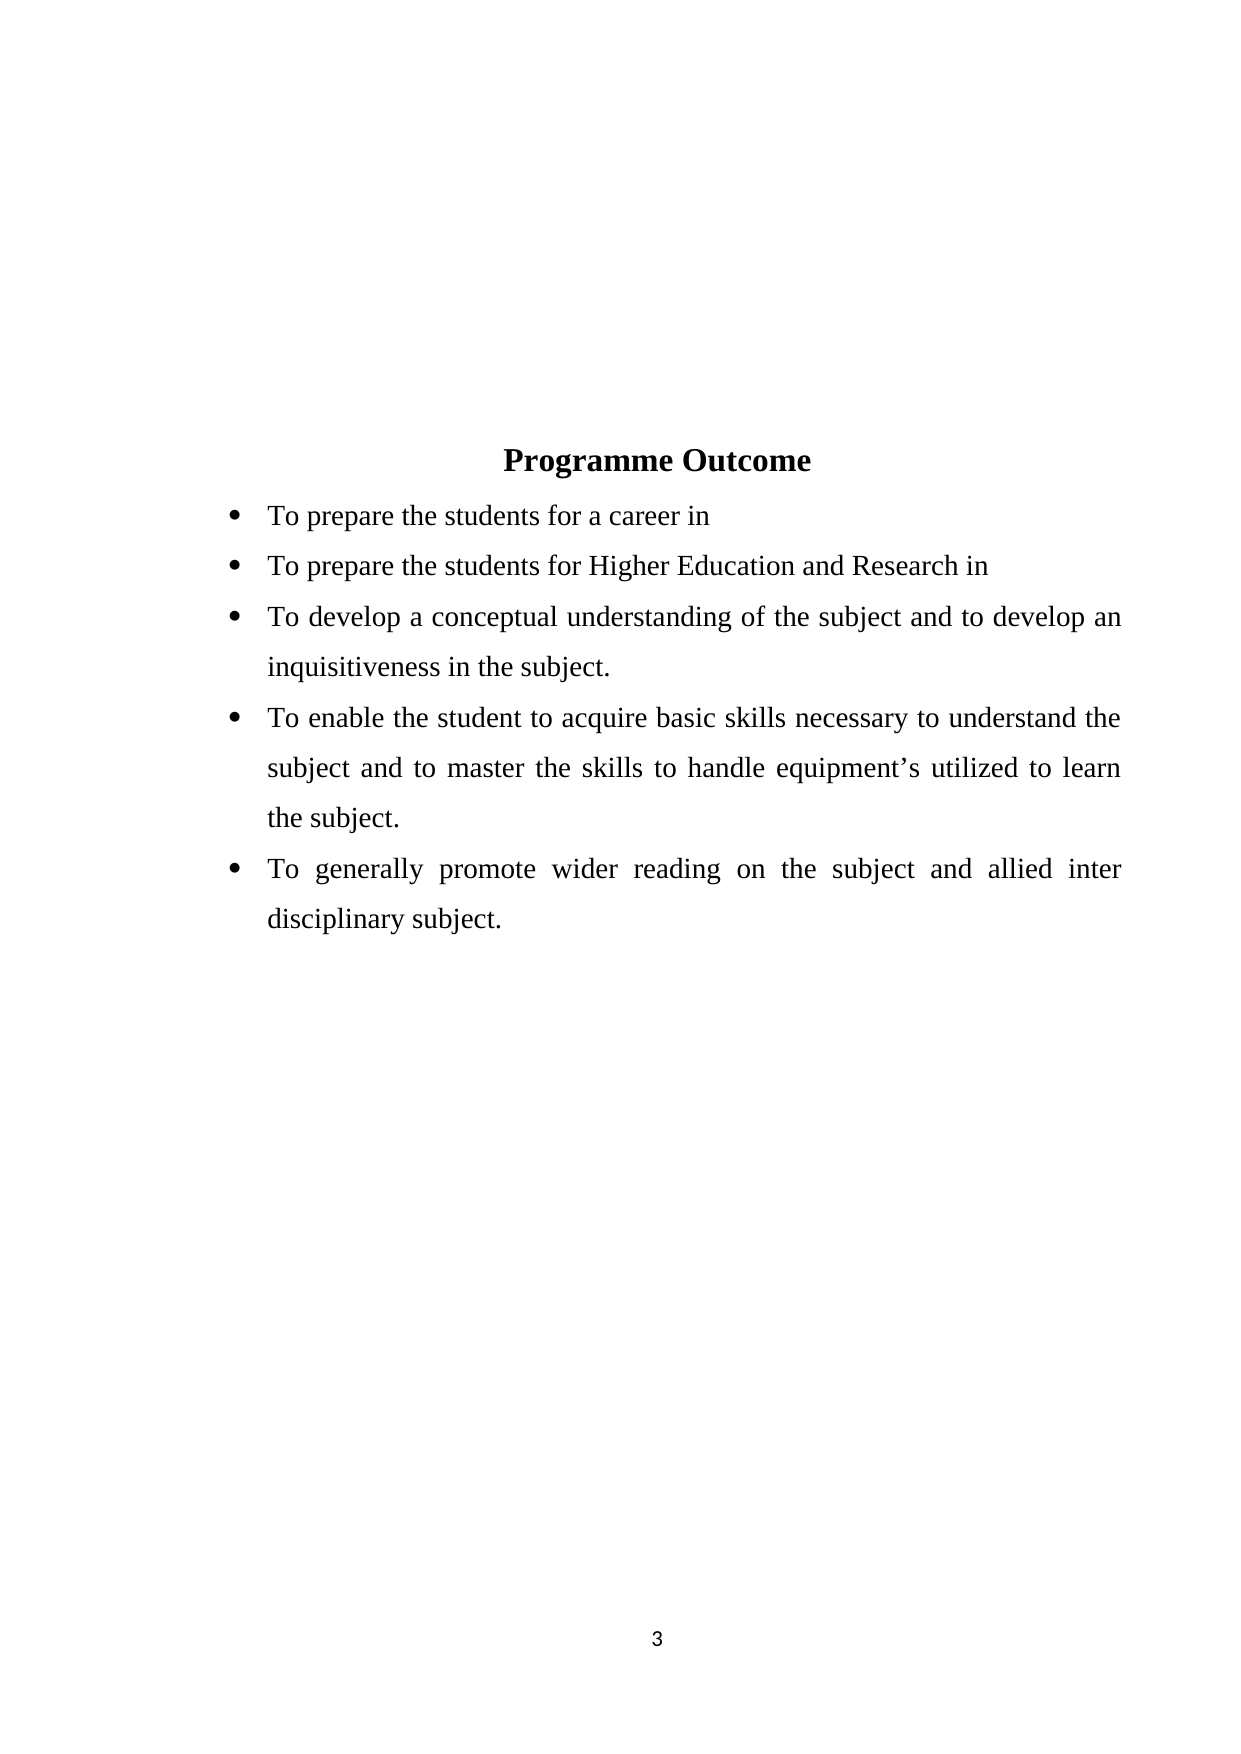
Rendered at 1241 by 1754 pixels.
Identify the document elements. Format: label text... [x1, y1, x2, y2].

list To prepare the students for Higher Education and Research in [229, 548, 1122, 582]
list To enable the student to acquire basic skills necessary to understand the subject and to master the skills to handle equipment’s utilized to learn the subject. [229, 700, 1122, 834]
list To prepare the students for a career in [229, 498, 1122, 532]
list To generally promote wider reading on the subject and allied inter disciplinary subject. [229, 851, 1122, 935]
list To develop a conceptual understanding of the subject and to develop an inquisitiveness in the subject. [229, 599, 1122, 683]
text Programme Outcome [192, 440, 1122, 478]
